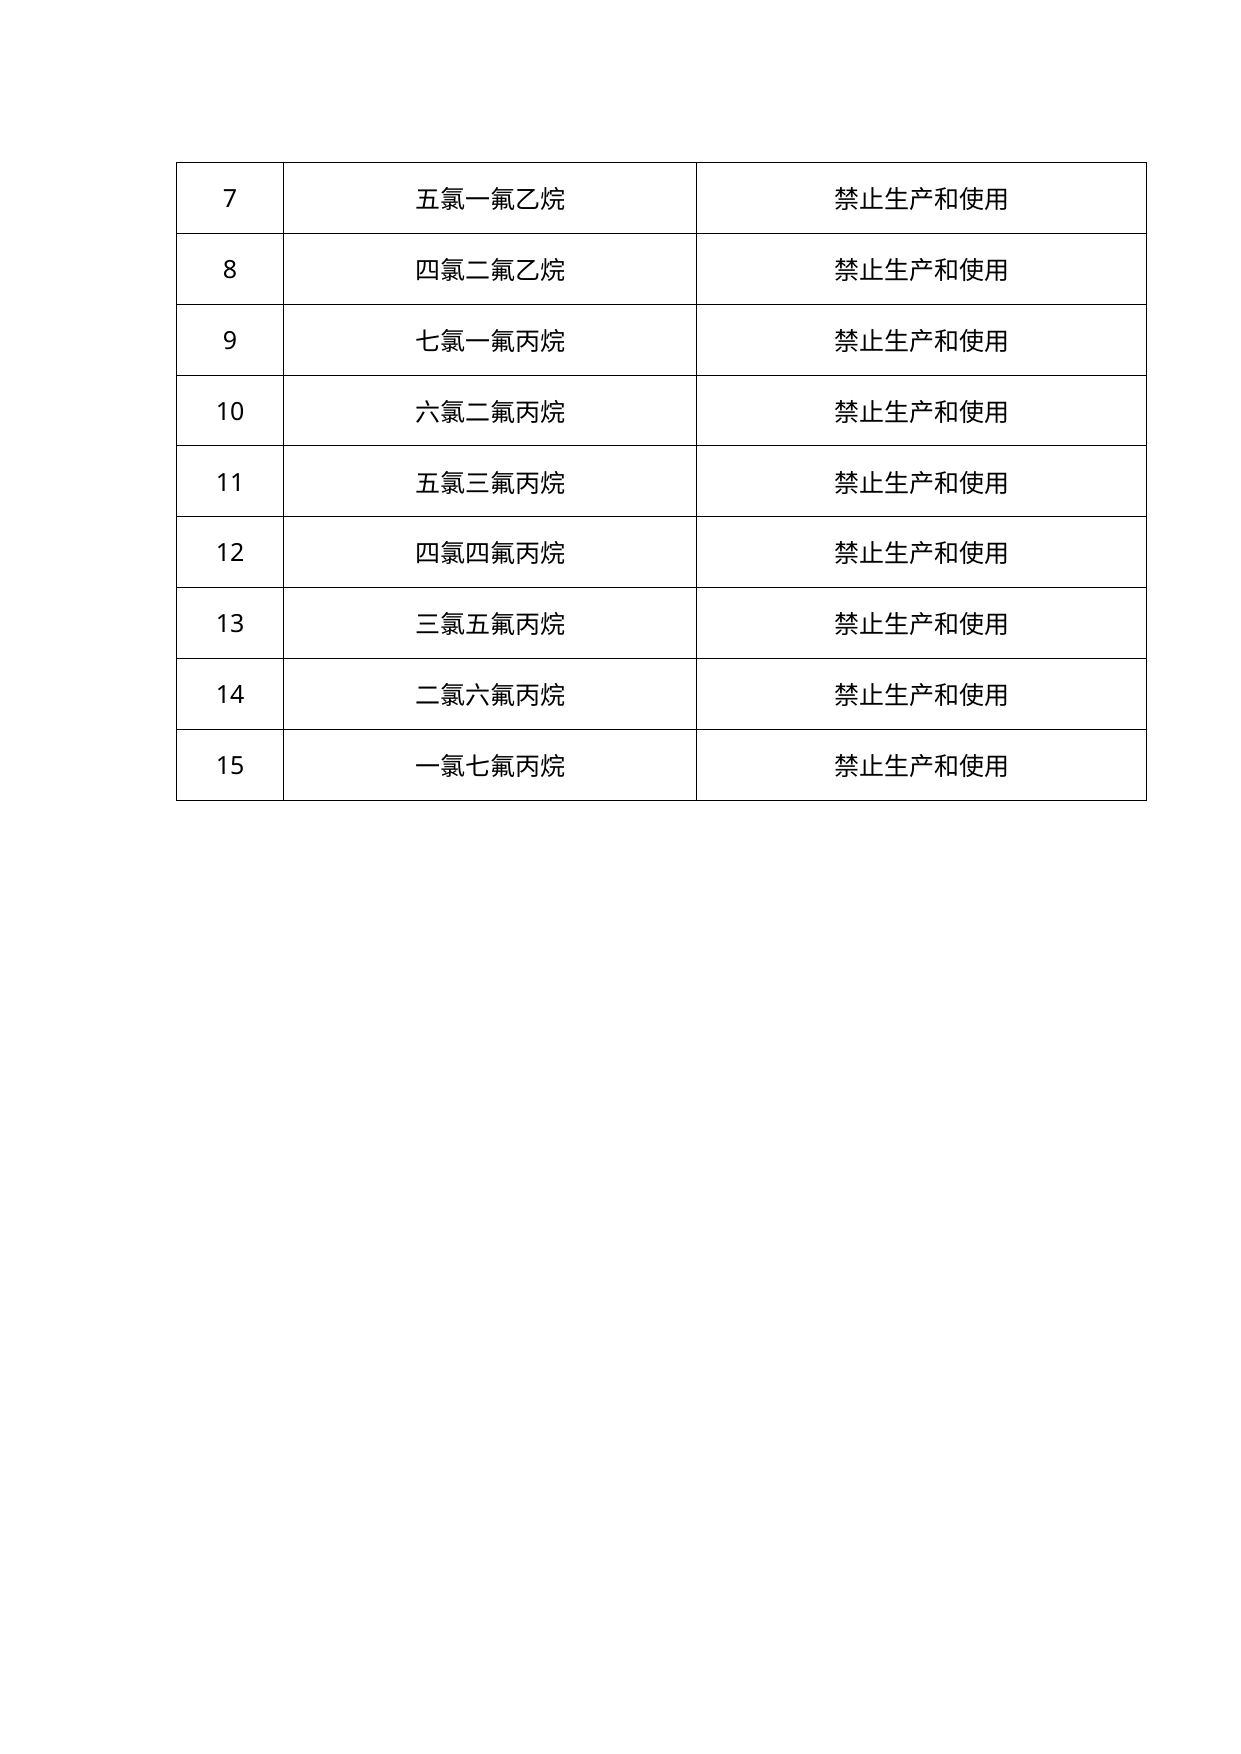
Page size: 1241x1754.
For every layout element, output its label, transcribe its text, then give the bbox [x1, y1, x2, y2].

table_cell 禁止生产和使用 [697, 730, 1146, 799]
table_cell 禁止生产和使用 [697, 517, 1146, 587]
table_cell 禁止生产和使用 [697, 446, 1146, 516]
table_cell 9 [177, 305, 283, 374]
table_cell 二氯六氟丙烷 [284, 659, 696, 729]
table_cell 14 [177, 659, 283, 729]
table_cell 8 [177, 234, 283, 304]
table_cell 四氯二氟乙烷 [284, 234, 696, 304]
table_cell 15 [177, 730, 283, 799]
table_cell 五氯三氟丙烷 [284, 446, 696, 516]
table_cell 禁止生产和使用 [697, 305, 1146, 374]
table_cell 12 [177, 517, 283, 587]
table_cell 六氯二氟丙烷 [284, 376, 696, 445]
table_cell 七氯一氟丙烷 [284, 305, 696, 374]
table_cell 禁止生产和使用 [697, 659, 1146, 729]
table_cell 7 [177, 163, 283, 233]
table_cell 一氯七氟丙烷 [284, 730, 696, 799]
table_cell 禁止生产和使用 [697, 588, 1146, 658]
table_cell 禁止生产和使用 [697, 234, 1146, 304]
table_cell 禁止生产和使用 [697, 163, 1146, 233]
table_cell 三氯五氟丙烷 [284, 588, 696, 658]
table_cell 11 [177, 446, 283, 516]
table_cell 五氯一氟乙烷 [284, 163, 696, 233]
table_cell 禁止生产和使用 [697, 376, 1146, 445]
table_cell 四氯四氟丙烷 [284, 517, 696, 587]
table_cell 13 [177, 588, 283, 658]
table_cell 10 [177, 376, 283, 445]
